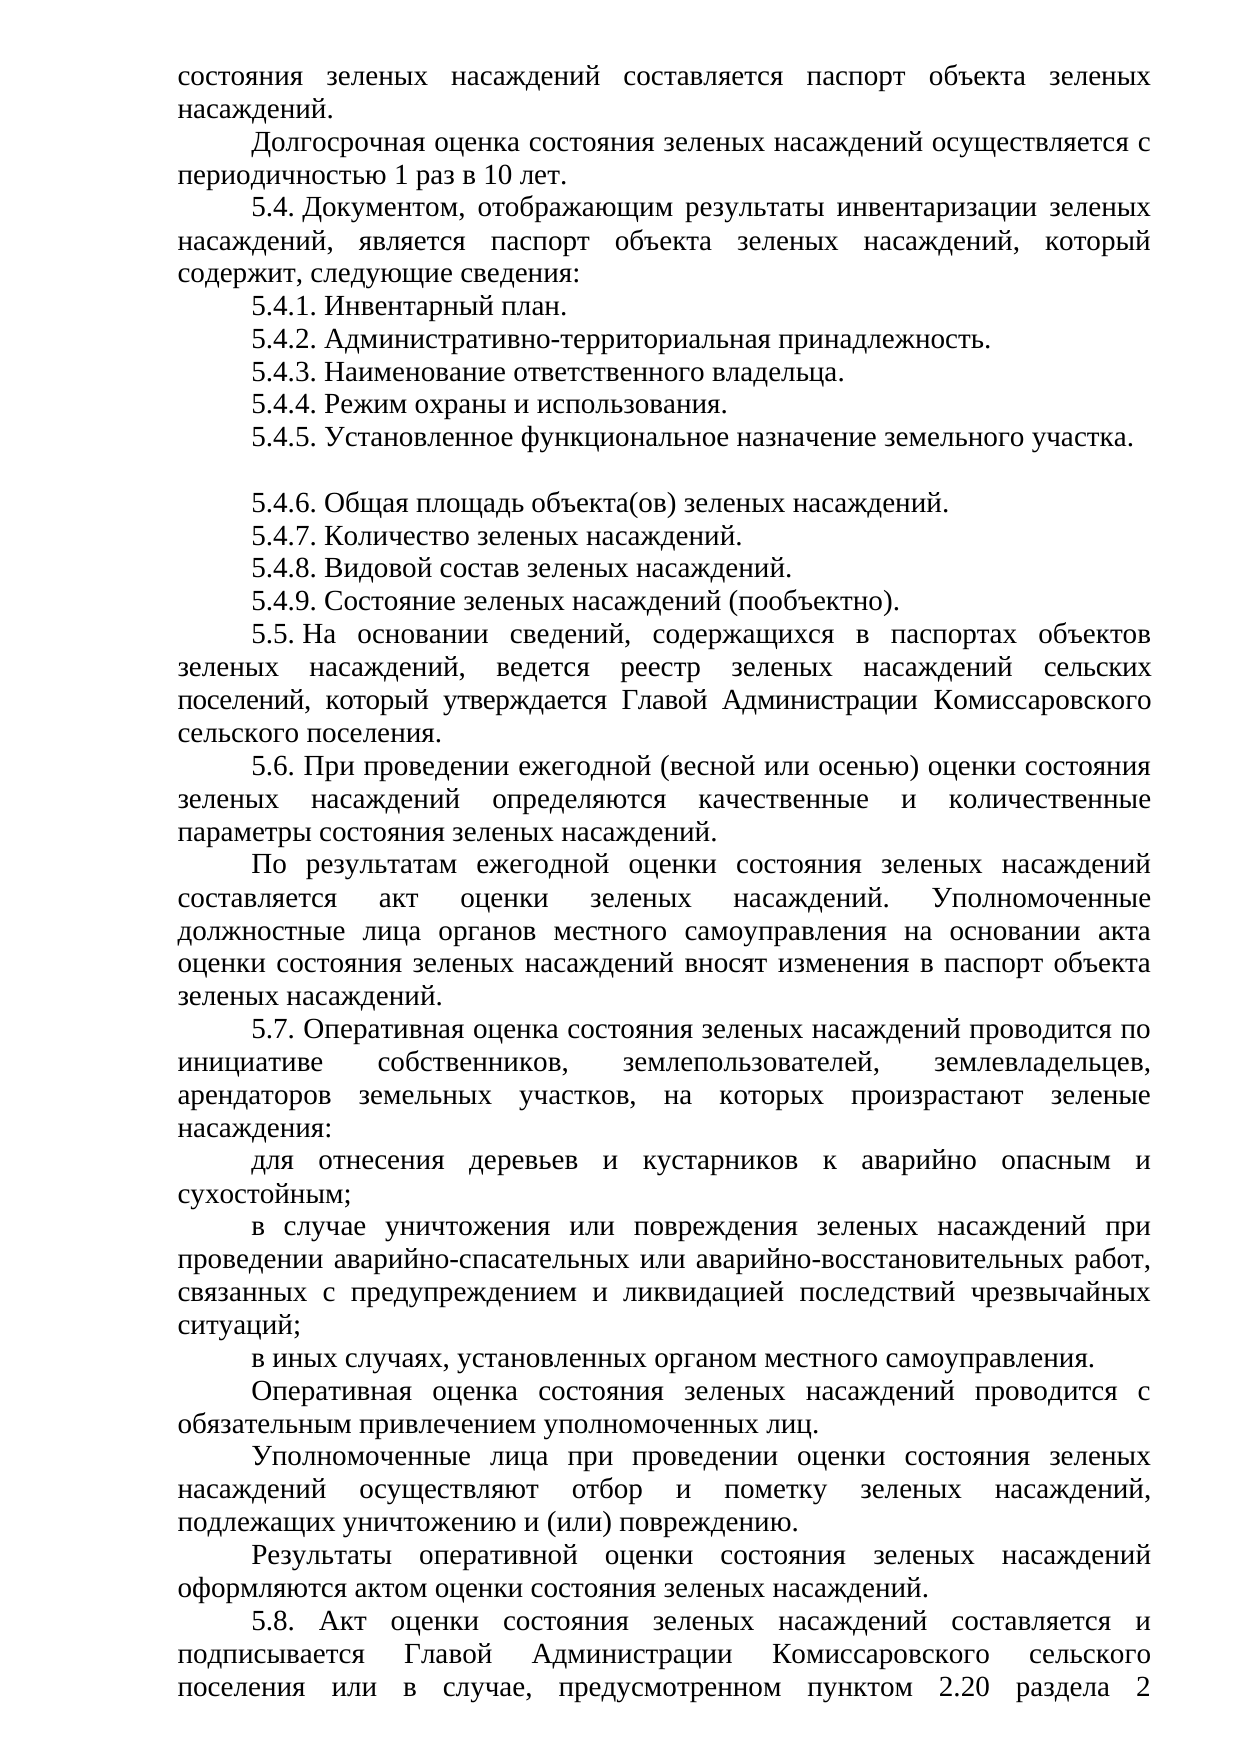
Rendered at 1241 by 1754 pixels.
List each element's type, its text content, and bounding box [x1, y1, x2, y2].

text 5.4.9. Состояние зеленых насаждений (пообъектно). [177, 584, 1152, 617]
text 5.4.8. Видовой состав зеленых насаждений. [177, 552, 1152, 584]
text Результаты оперативной оценки состояния зеленых насаждений оформляются актом оценки состояния зеленых насаждений. [177, 1538, 1152, 1604]
text в иных случаях, установленных органом местного самоуправления. [177, 1341, 1152, 1374]
text Долгосрочная оценка состояния зеленых насаждений осуществляется с периодичностью 1 раз в 10 лет. [177, 125, 1152, 191]
text для отнесения деревьев и кустарников к аварийно опасным и сухостойным; [177, 1143, 1152, 1209]
text 5.6. При проведении ежегодной (весной или осенью) оценки состояния зеленых насаждений определяются качественные и количественные параметры состояния зеленых насаждений. [177, 749, 1152, 847]
text 5.5. На основании сведений, содержащихся в паспортах объектов зеленых насаждений, ведется реестр зеленых насаждений сельских поселений, который утверждается Главой Администрации Комиссаровского сельского поселения. [177, 617, 1152, 749]
text 5.4.6. Общая площадь объекта(ов) зеленых насаждений. [177, 486, 1152, 519]
text 5.4.5. Установленное функциональное назначение земельного участка. [177, 420, 1152, 453]
text 5.4.3. Наименование ответственного владельца. [177, 355, 1152, 388]
text 5.4.7. Количество зеленых насаждений. [177, 519, 1152, 552]
text 5.4. Документом, отображающим результаты инвентаризации зеленых насаждений, является паспорт объекта зеленых насаждений, который содержит, следующие сведения: [177, 191, 1152, 289]
text По результатам ежегодной оценки состояния зеленых насаждений составляется акт оценки зеленых насаждений. Уполномоченные должностные лица органов местного самоуправления на основании акта оценки состояния зеленых насаждений вносят изменения в паспорт объекта зеленых насаждений. [177, 847, 1152, 1012]
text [177, 59, 1152, 125]
text Уполномоченные лица при проведении оценки состояния зеленых насаждений осуществляют отбор и пометку зеленых насаждений, подлежащих уничтожению и (или) повреждению. [177, 1439, 1152, 1538]
text в случае уничтожения или повреждения зеленых насаждений при проведении аварийно-спасательных или аварийно-восстановительных работ, связанных с предупреждением и ликвидацией последствий чрезвычайных ситуаций; [177, 1209, 1152, 1341]
text 5.4.1. Инвентарный план. [177, 289, 1152, 322]
text 5.7. Оперативная оценка состояния зеленых насаждений проводится по инициативе собственников, землепользователей, землевладельцев, арендаторов земельных участков, на которых произрастают зеленые насаждения: [177, 1012, 1152, 1143]
text 5.4.4. Режим охраны и использования. [177, 388, 1152, 420]
text 5.4.2. Административно-территориальная принадлежность. [177, 322, 1152, 355]
text Оперативная оценка состояния зеленых насаждений проводится с обязательным привлечением уполномоченных лиц. [177, 1374, 1152, 1439]
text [177, 1604, 1152, 1702]
